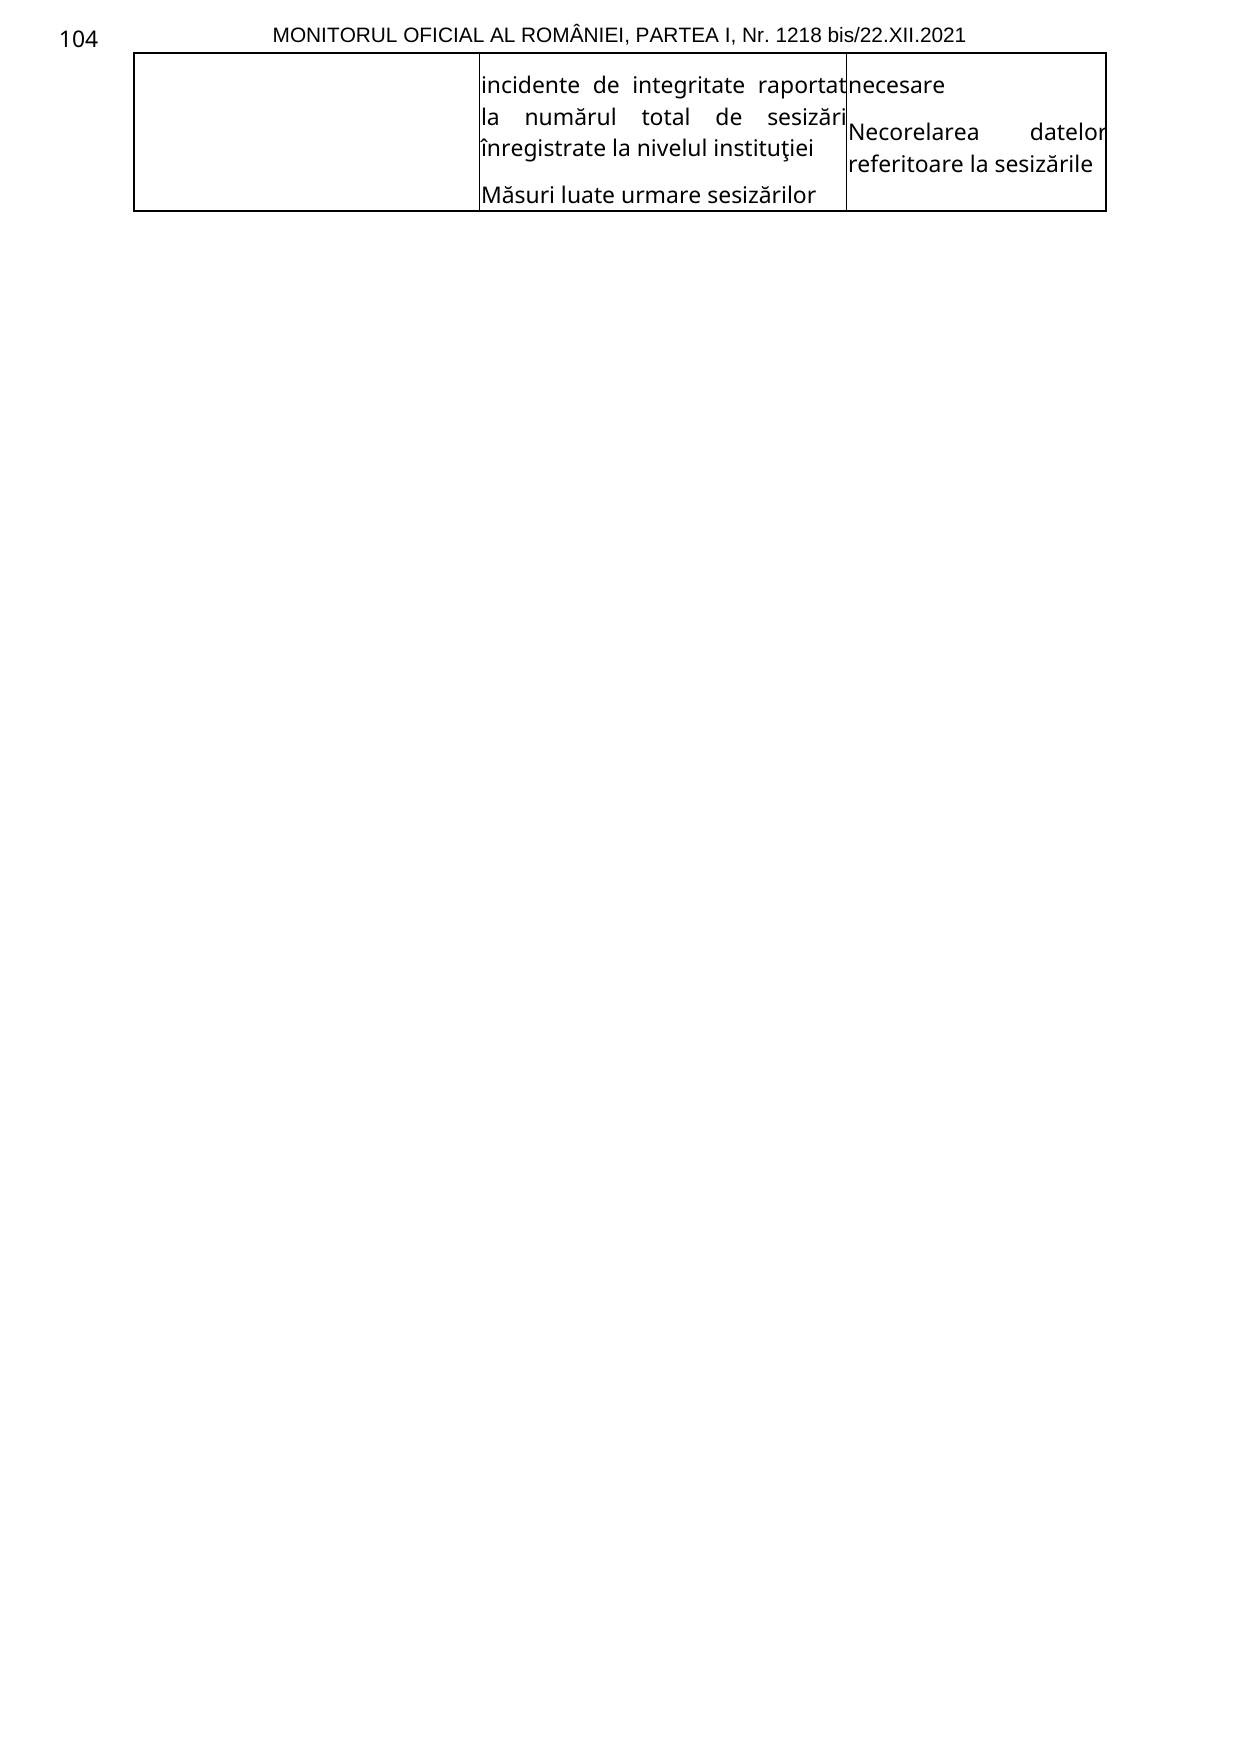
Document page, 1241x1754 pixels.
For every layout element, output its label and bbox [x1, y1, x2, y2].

table_cell [135, 54, 479, 210]
table_cell [480, 54, 846, 210]
table_cell [847, 54, 1105, 210]
